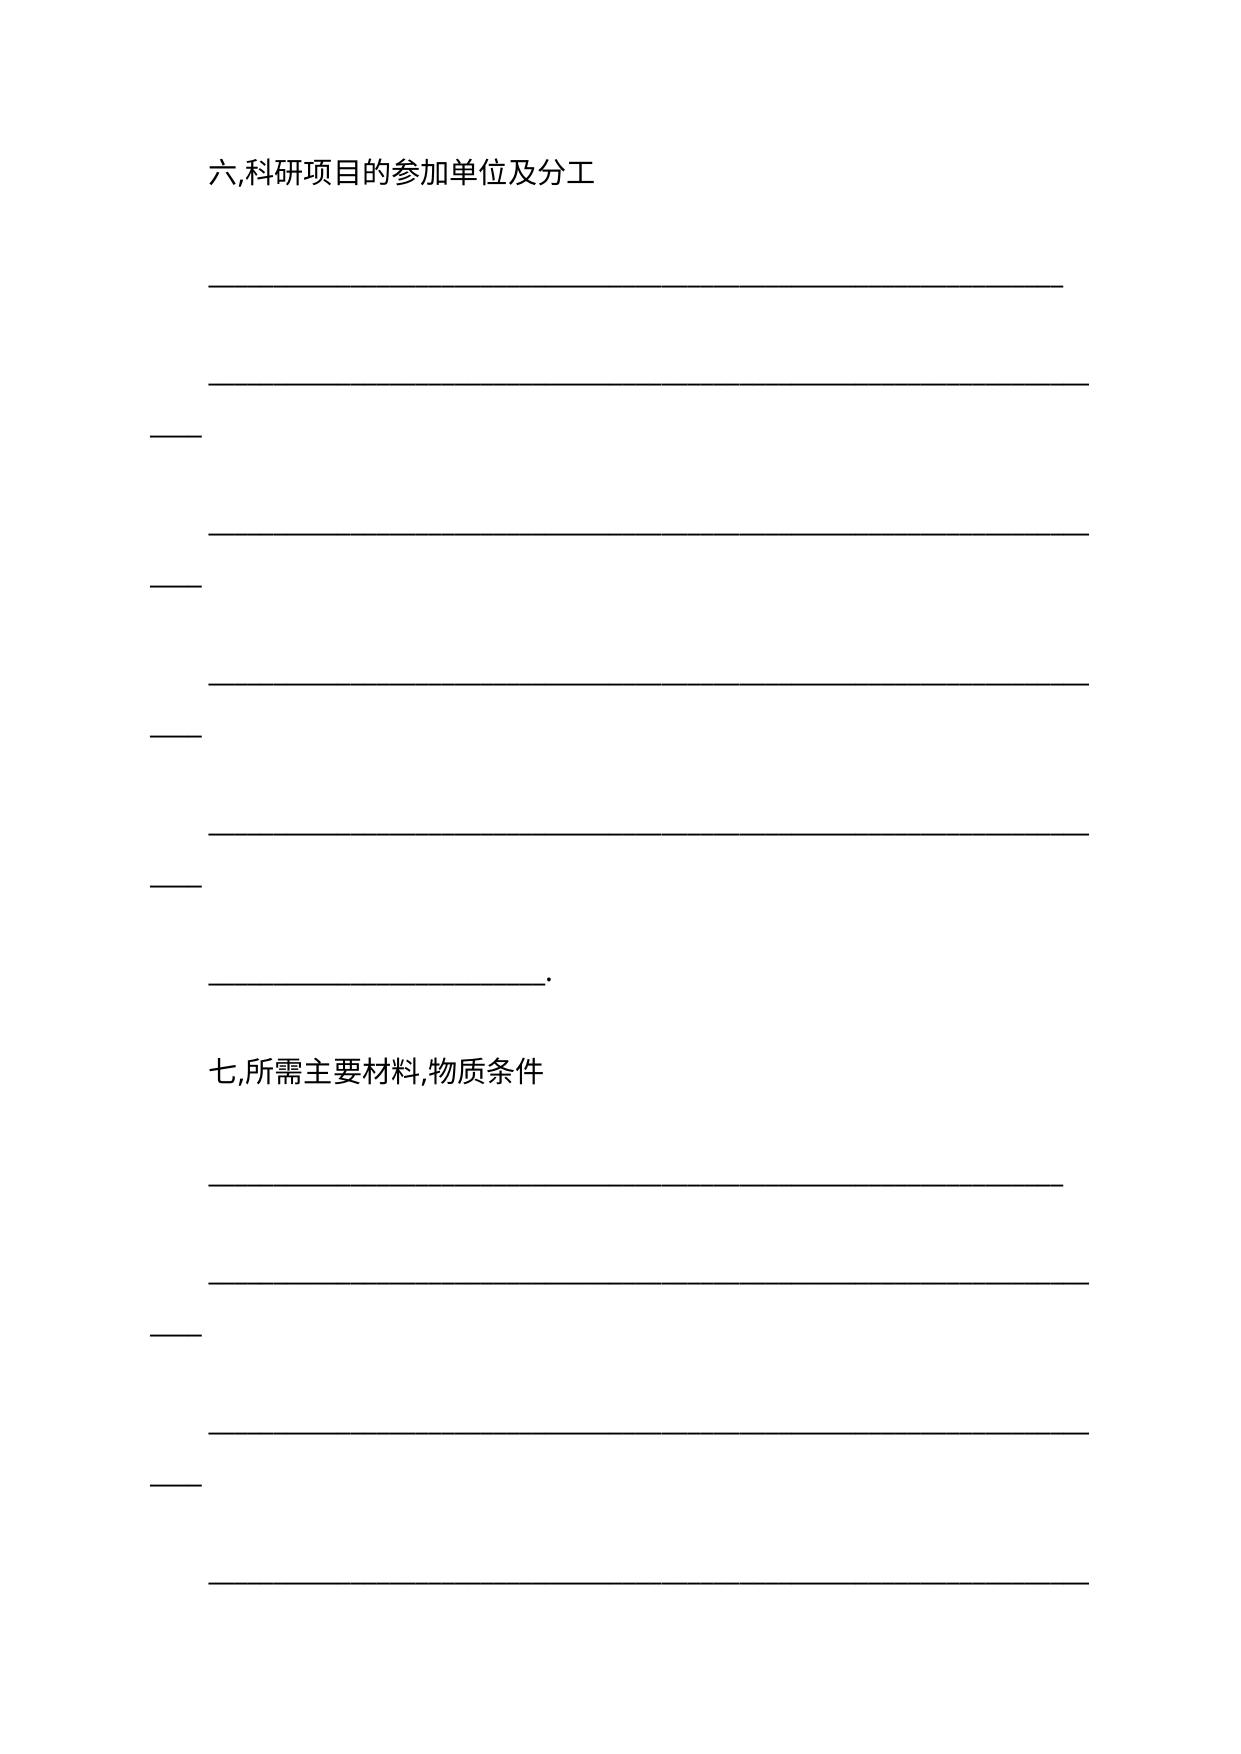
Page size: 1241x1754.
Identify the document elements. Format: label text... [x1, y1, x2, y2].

text __________________________________________________________________ [150, 1151, 1090, 1191]
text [150, 350, 1090, 442]
text ________________________________________________________________________ [150, 800, 1090, 892]
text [150, 1549, 1090, 1589]
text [150, 1249, 1090, 1341]
text ________________________________________________________________________ [150, 500, 1090, 592]
text ________________________________________________________________________ [150, 650, 1090, 742]
text __________________________. [150, 950, 1090, 990]
text 七,所需主要材料,物质条件 [150, 1049, 1090, 1091]
text 六,科研项目的参加单位及分工 [150, 150, 1090, 192]
text __________________________________________________________________ [150, 252, 1090, 292]
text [150, 1399, 1090, 1491]
